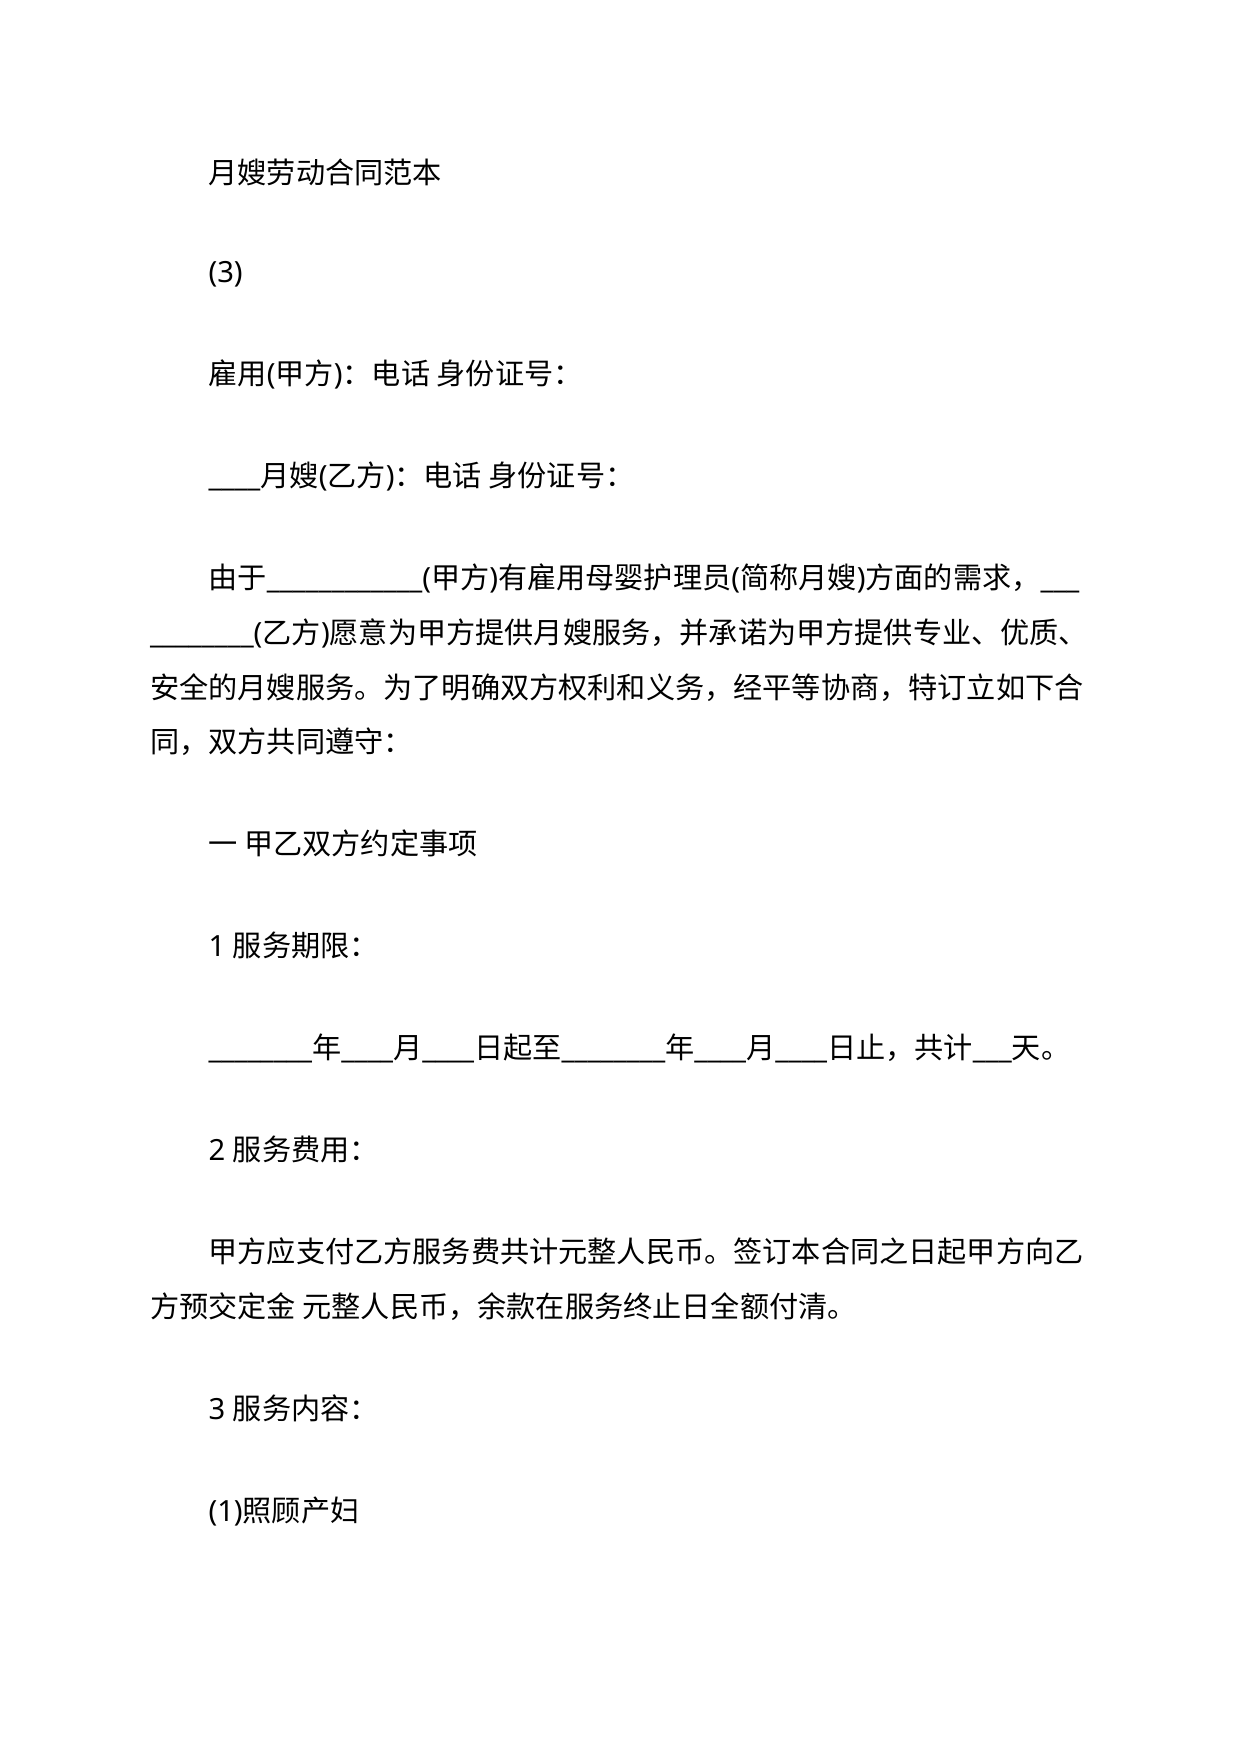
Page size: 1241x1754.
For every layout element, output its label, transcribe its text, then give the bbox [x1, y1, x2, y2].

text (3) [150, 252, 1090, 291]
text 1 服务期限： [150, 923, 1090, 965]
text 2 服务费用： [150, 1127, 1090, 1169]
text 3 服务内容： [150, 1385, 1090, 1428]
text ________年____月____日起至________年____月____日止，共计___天。 [150, 1024, 1090, 1067]
text 甲方应支付乙方服务费共计元整人民币。签订本合同之日起甲方向乙方预交定金 元整人民币，余款在服务终止日全额付清。 [150, 1228, 1090, 1326]
text 月嫂劳动合同范本 [150, 150, 1090, 192]
text 由于____________(甲方)有雇用母婴护理员(简称月嫂)方面的需求，___________(乙方)愿意为甲方提供月嫂服务，并承诺为甲方提供专业、优质、安全的月嫂服务。为了明确双方权利和义务，经平等协商，特订立如下合同，双方共同遵守： [150, 554, 1090, 761]
text 一 甲乙双方约定事项 [150, 821, 1090, 863]
text 雇用(甲方)：电话 身份证号： [150, 350, 1090, 393]
text ____月嫂(乙方)：电话 身份证号： [150, 452, 1090, 494]
text (1)照顾产妇 [150, 1487, 1090, 1529]
